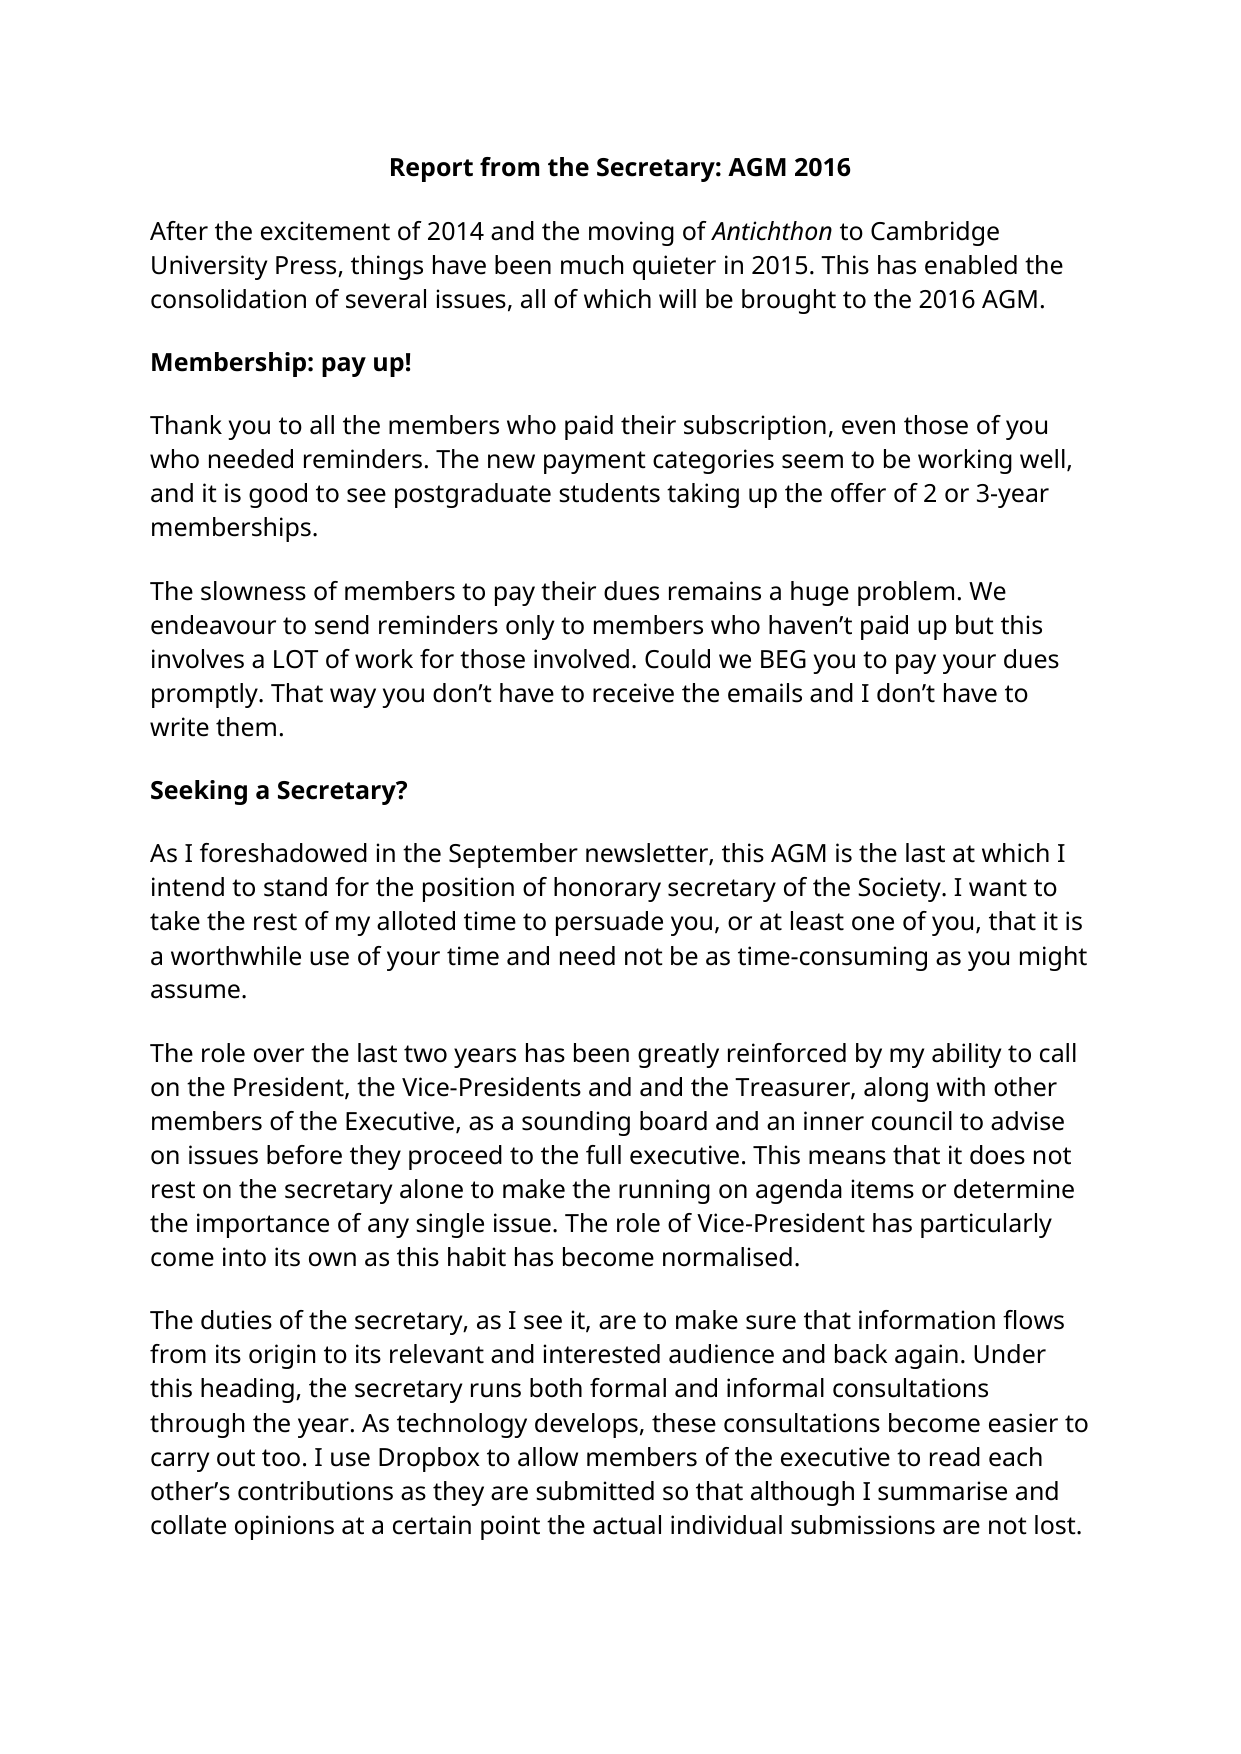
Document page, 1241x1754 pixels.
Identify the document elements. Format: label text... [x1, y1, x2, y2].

text Report from the Secretary: AGM 2016 [150, 150, 1090, 184]
text As I foreshadowed in the September newsletter, this AGM is the last at which I intend to stand for the position of honorary secretary of the Society. I want to take the rest of my alloted time to persuade you, or at least one of you, that it is a worthwhile use of your time and need not be as time-consuming as you might assume. [150, 836, 1090, 1006]
text After the excitement of 2014 and the moving of Antichthon to Cambridge University Press, things have been much quieter in 2015. This has enabled the consolidation of several issues, all of which will be brought to the 2016 AGM. [150, 213, 1090, 315]
text Seeking a Secretary? [150, 773, 1090, 807]
text Membership: pay up! [150, 344, 1090, 379]
text The duties of the secretary, as I see it, are to make sure that information flows from its origin to its relevant and interested audience and back again. Under this heading, the secretary runs both formal and informal consultations through the year. As technology develops, these consultations become easier to carry out too. I use Dropbox to allow members of the executive to read each other’s contributions as they are submitted so that although I summarise and collate opinions at a certain point the actual individual submissions are not lost. [150, 1303, 1090, 1541]
text The slowness of members to pay their dues remains a huge problem. We endeavour to send reminders only to members who haven’t paid up but this involves a LOT of work for those involved. Could we BEG you to pay your dues promptly. That way you don’t have to receive the emails and I don’t have to write them. [150, 573, 1090, 743]
text Thank you to all the members who paid their subscription, even those of you who needed reminders. The new payment categories seem to be working well, and it is good to see postgraduate students taking up the offer of 2 or 3-year memberships. [150, 408, 1090, 544]
text The role over the last two years has been greatly reinforced by my ability to call on the President, the Vice-Presidents and and the Treasurer, along with other members of the Executive, as a sounding board and an inner council to advise on issues before they proceed to the full executive. This means that it does not rest on the secretary alone to make the running on agenda items or determine the importance of any single issue. The role of Vice-President has particularly come into its own as this habit has become normalised. [150, 1035, 1090, 1274]
